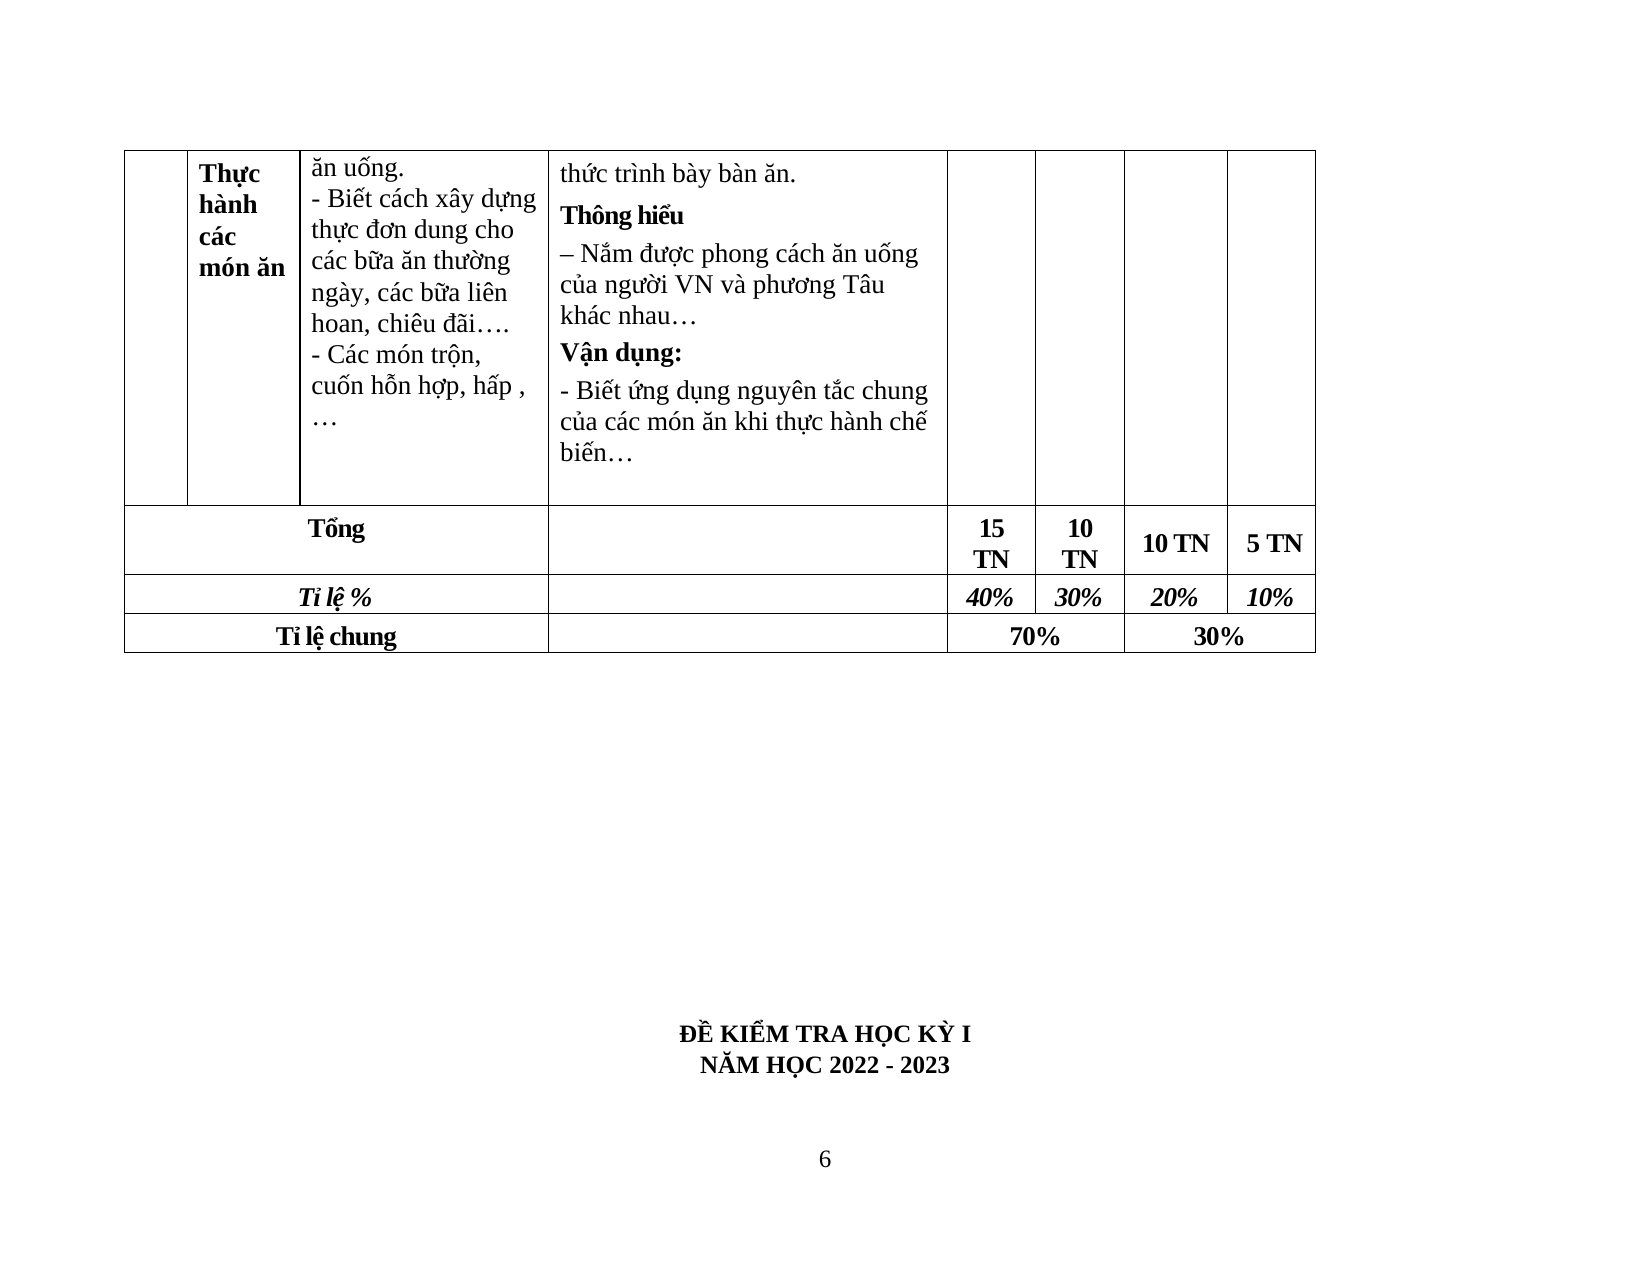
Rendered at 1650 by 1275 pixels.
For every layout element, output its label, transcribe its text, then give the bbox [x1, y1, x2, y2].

table_cell 10 TN [1036, 506, 1124, 574]
table_cell [549, 614, 947, 652]
table_cell 10 TN [1125, 506, 1227, 574]
table_cell 15 TN [948, 506, 1035, 574]
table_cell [301, 151, 548, 504]
table_cell 5 TN [1228, 506, 1315, 574]
table_cell 20% [1125, 575, 1227, 613]
table_cell [1228, 151, 1315, 504]
table_cell 10% [1228, 575, 1315, 613]
table_cell 5 [125, 151, 187, 504]
table_cell Tỉ lệ % [125, 575, 548, 613]
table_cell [549, 151, 947, 504]
table_cell [1036, 151, 1124, 504]
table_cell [188, 151, 299, 504]
table_cell [1125, 151, 1227, 504]
table_cell [549, 575, 947, 613]
table_cell 30% [1125, 614, 1315, 652]
table_cell Tỉ lệ chung [125, 614, 548, 652]
table_cell 40% [948, 575, 1035, 613]
table_cell 70% [948, 614, 1124, 652]
table_cell 30% [1036, 575, 1124, 613]
table_cell [549, 506, 947, 574]
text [150, 1019, 1500, 1079]
table_cell [948, 151, 1035, 504]
table_cell Tổng [125, 506, 548, 574]
